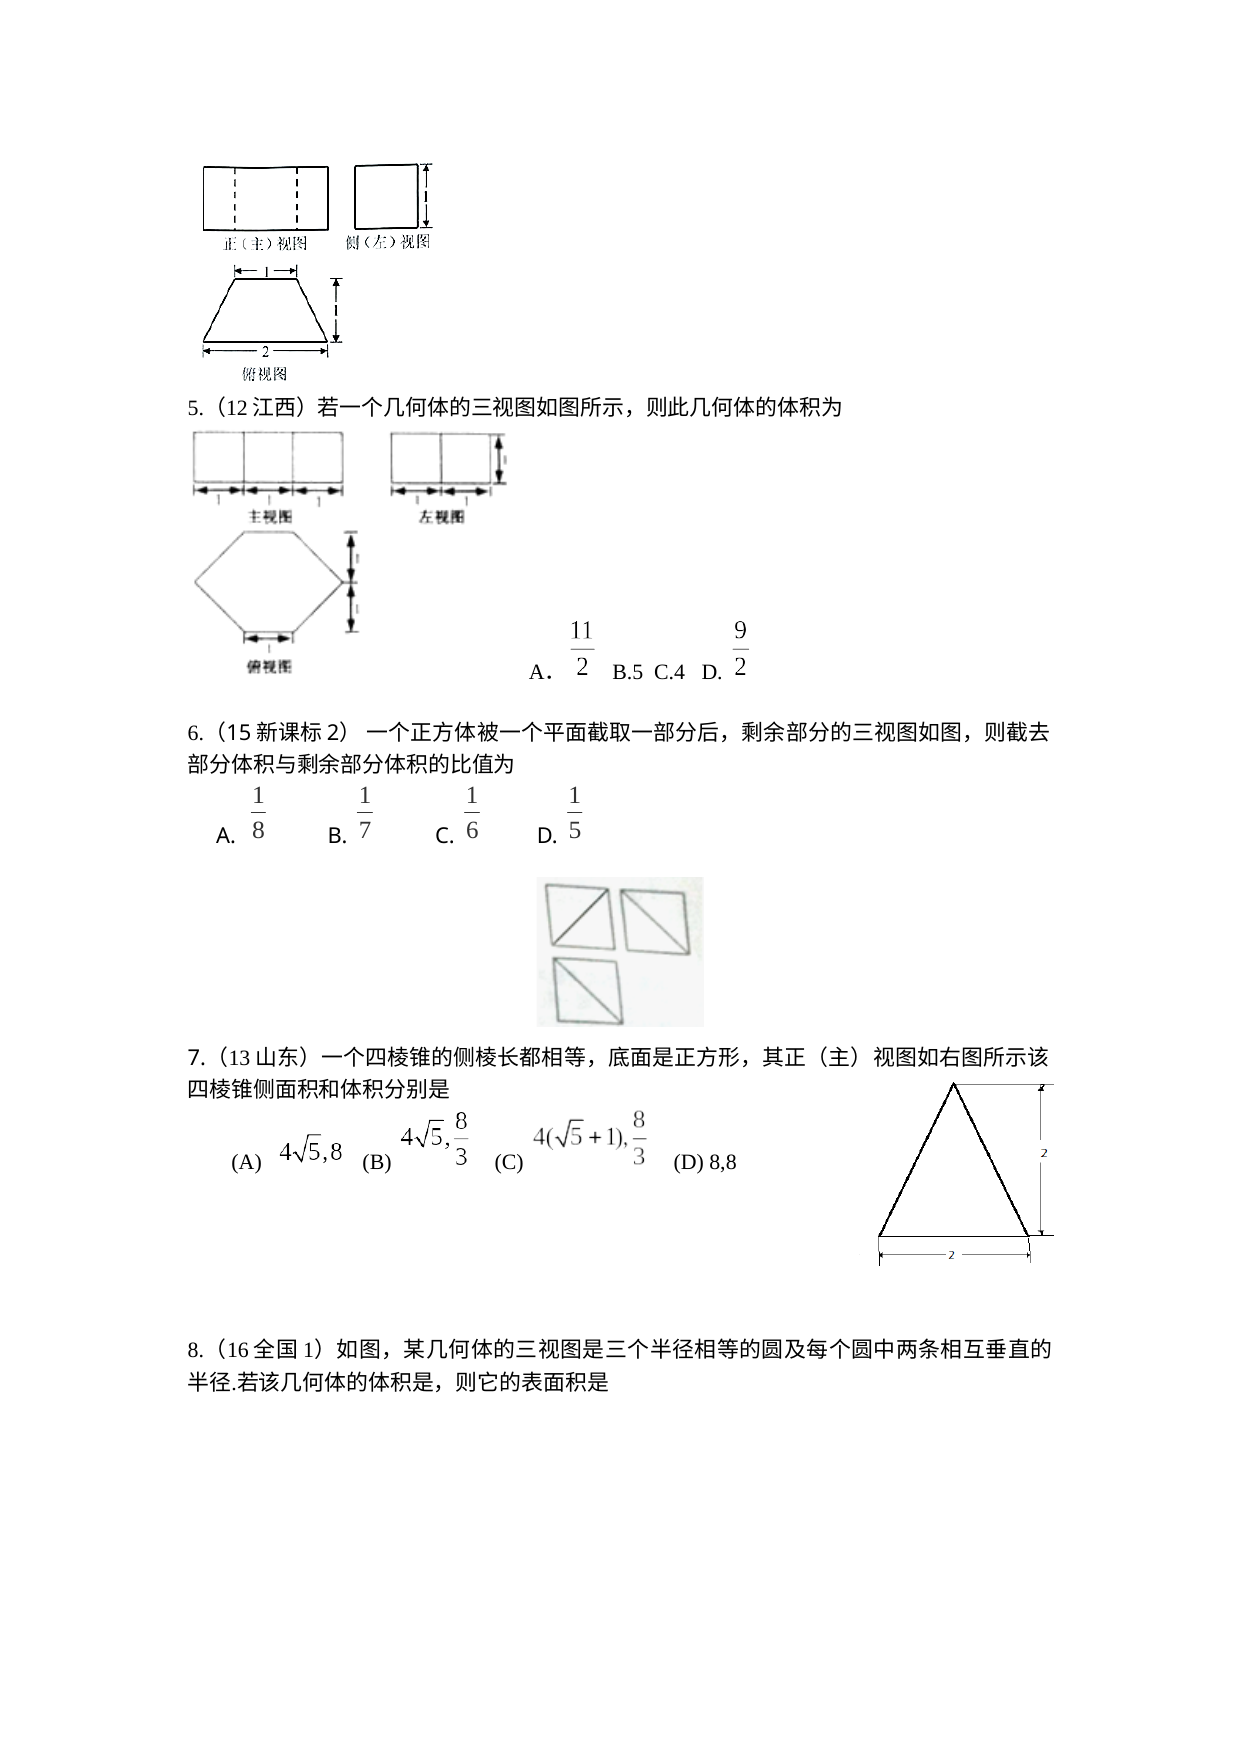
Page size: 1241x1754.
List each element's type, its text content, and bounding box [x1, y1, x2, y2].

picture [536, 877, 704, 1027]
picture [187, 162, 453, 386]
text 6.（15新课标2） 一个正方体被一个平面截取一部分后，剩余部分的三视图如图，则截去部分体积与剩余部分体积的比值为 [187, 714, 1053, 779]
picture [845, 1054, 1071, 1272]
text 7.（13山东）一个四棱锥的侧棱长都相等，底面是正方形，其正（主）视图如右图所示该四棱锥侧面积和体积分别是 [187, 1039, 1053, 1104]
text A． B.5 C.4 D. [187, 422, 1053, 714]
text A. B. C. D. [187, 779, 1053, 877]
text 8.（16全国1）如图，某几何体的三视图是三个半径相等的圆及每个圆中两条相互垂直的半径.若该几何体的体积是，则它的表面积是 [187, 1332, 1053, 1397]
text 5.（12江西）若一个几何体的三视图如图所示，则此几何体的体积为 [187, 389, 1053, 422]
list (B) (C) (D) 8,8 [187, 1104, 1053, 1202]
